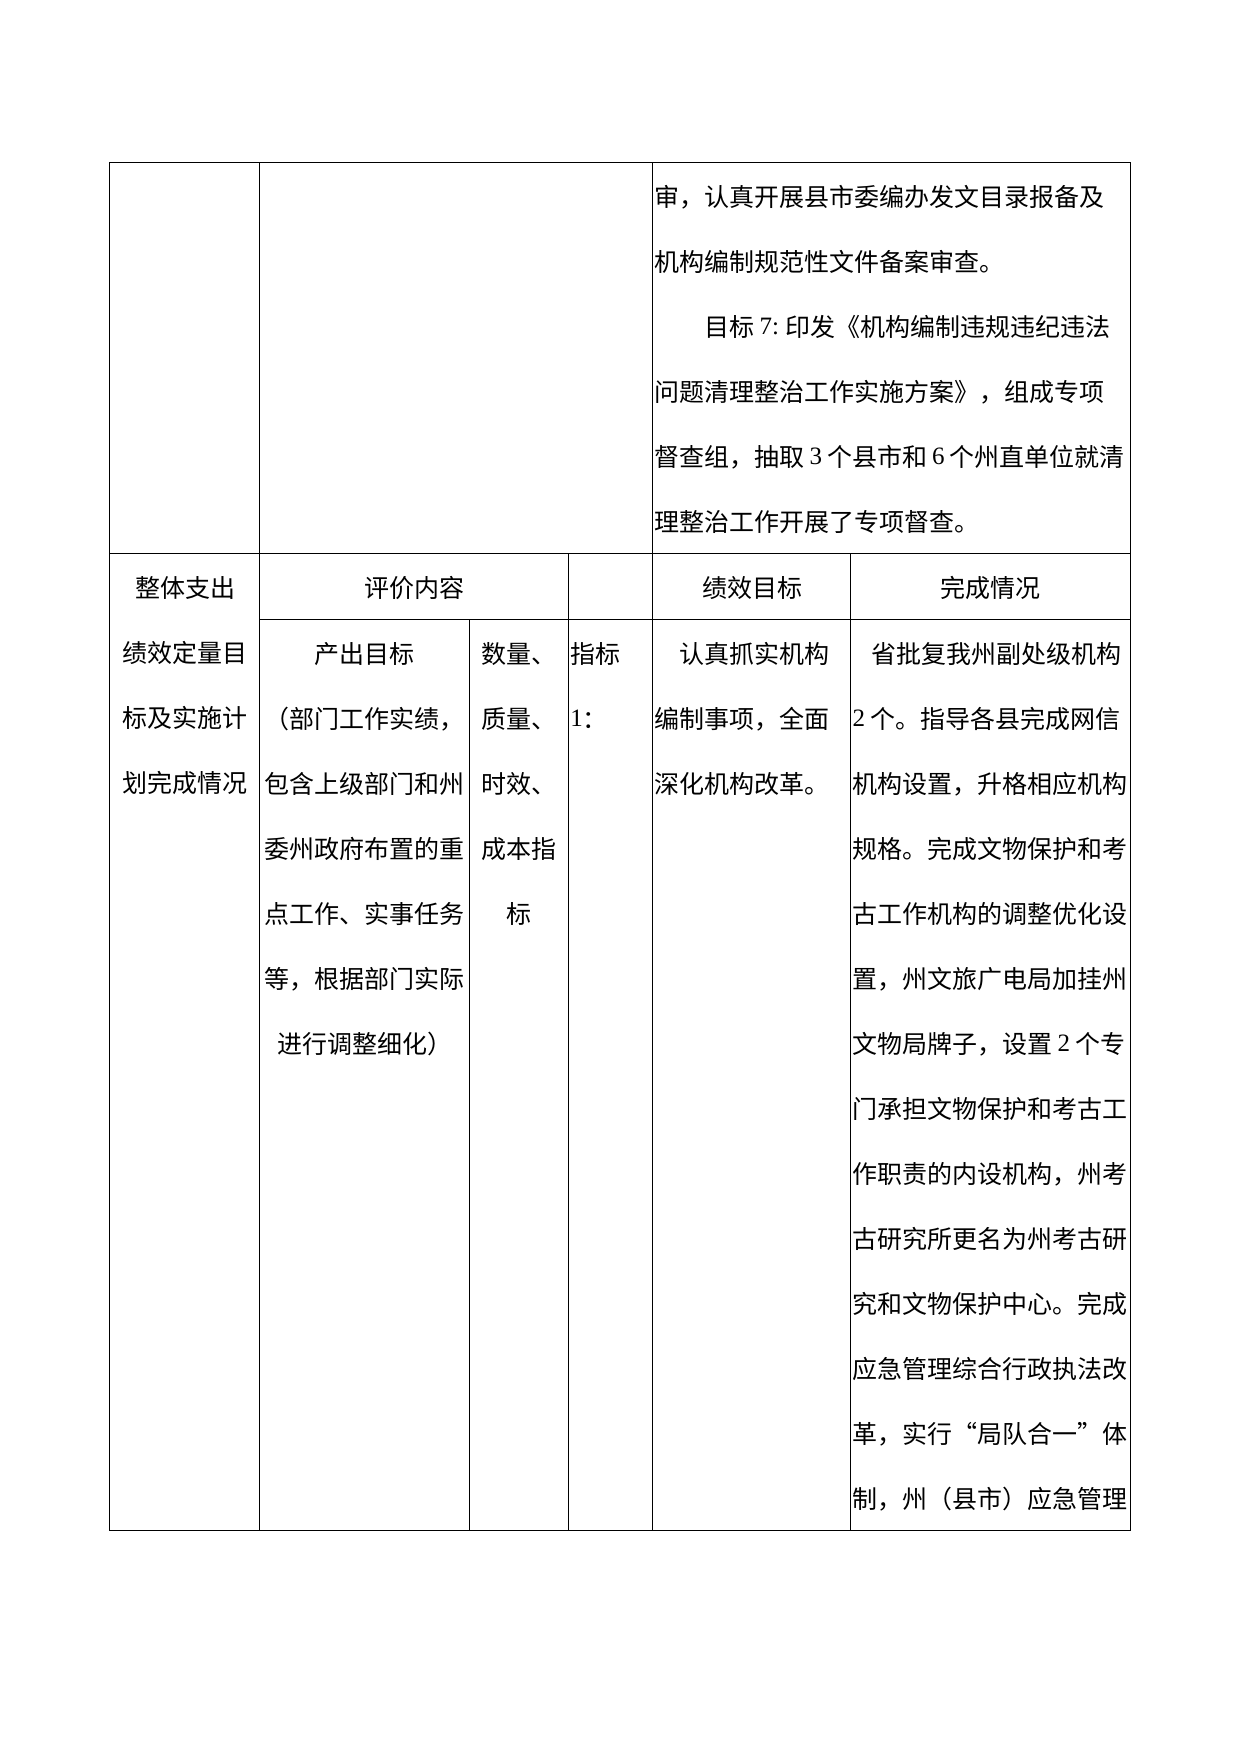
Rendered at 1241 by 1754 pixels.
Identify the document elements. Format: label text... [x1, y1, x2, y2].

table_cell 指标1： [569, 620, 652, 1530]
table_cell 绩效目标 [653, 554, 850, 619]
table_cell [653, 620, 850, 1530]
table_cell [260, 620, 469, 1530]
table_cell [653, 163, 1130, 553]
table_cell [569, 554, 652, 619]
table_cell 整体支出 绩效定量目标及实施计划完成情况 [110, 554, 259, 1530]
table_cell 数量、质量、时效、成本指标 [470, 620, 568, 1530]
table_cell 完成情况 [851, 554, 1130, 619]
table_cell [260, 163, 652, 553]
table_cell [851, 620, 1130, 1530]
table_cell 评价内容 [260, 554, 568, 619]
